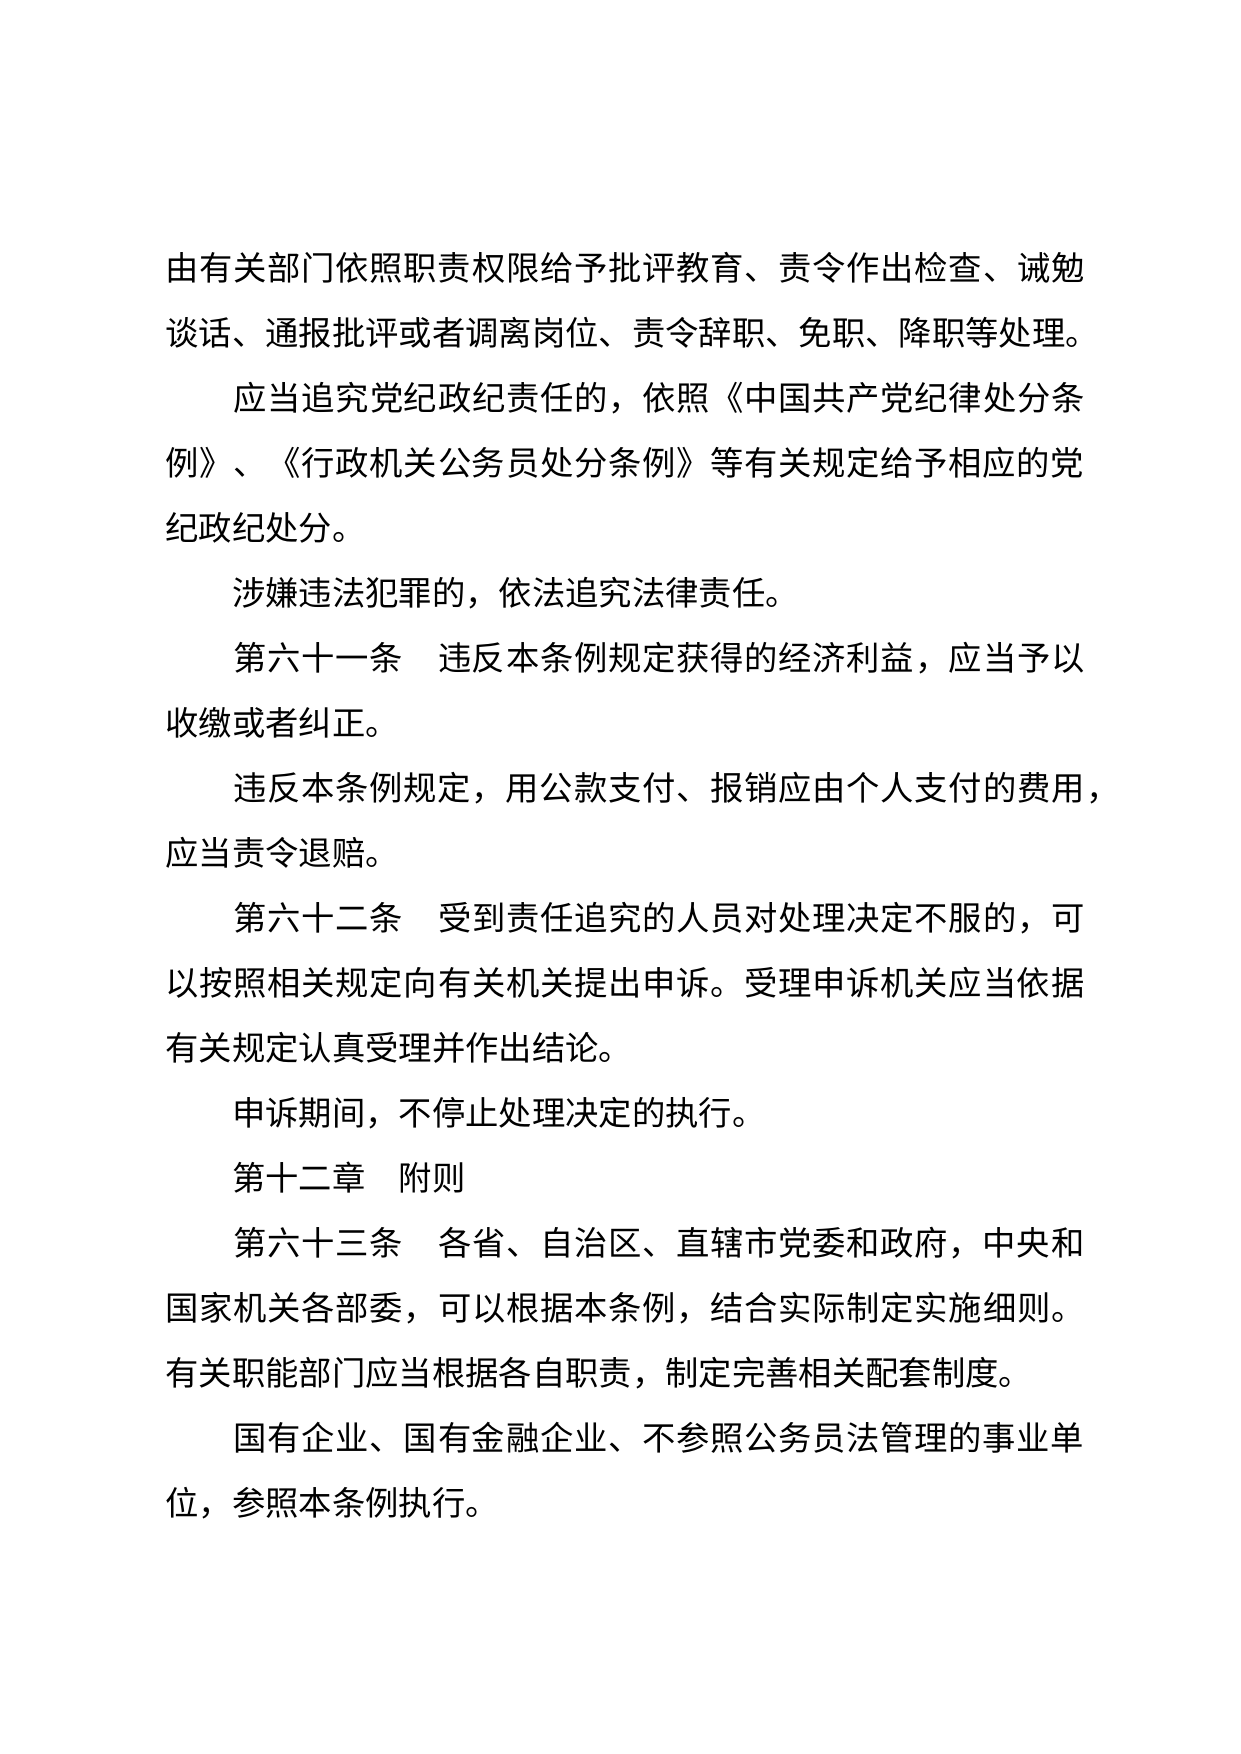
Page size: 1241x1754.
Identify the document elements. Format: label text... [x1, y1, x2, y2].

text 国有企业、国有金融企业、不参照公务员法管理的事业单位，参照本条例执行。 [165, 1403, 1087, 1533]
text 应当追究党纪政纪责任的，依照《中国共产党纪律处分条例》、《行政机关公务员处分条例》等有关规定给予相应的党纪政纪处分。 [165, 363, 1087, 558]
text 申诉期间，不停止处理决定的执行。 [165, 1078, 1087, 1143]
text 第十二章 附则 [165, 1143, 1087, 1208]
text 违反本条例规定，用公款支付、报销应由个人支付的费用，应当责令退赔。 [165, 753, 1087, 883]
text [165, 233, 1087, 363]
text 第六十一条 违反本条例规定获得的经济利益，应当予以收缴或者纠正。 [165, 623, 1087, 753]
text 第六十二条 受到责任追究的人员对处理决定不服的，可以按照相关规定向有关机关提出申诉。受理申诉机关应当依据有关规定认真受理并作出结论。 [165, 883, 1087, 1078]
text 第六十三条 各省、自治区、直辖市党委和政府，中央和国家机关各部委，可以根据本条例，结合实际制定实施细则。有关职能部门应当根据各自职责，制定完善相关配套制度。 [165, 1208, 1087, 1403]
text 涉嫌违法犯罪的，依法追究法律责任。 [165, 558, 1087, 623]
